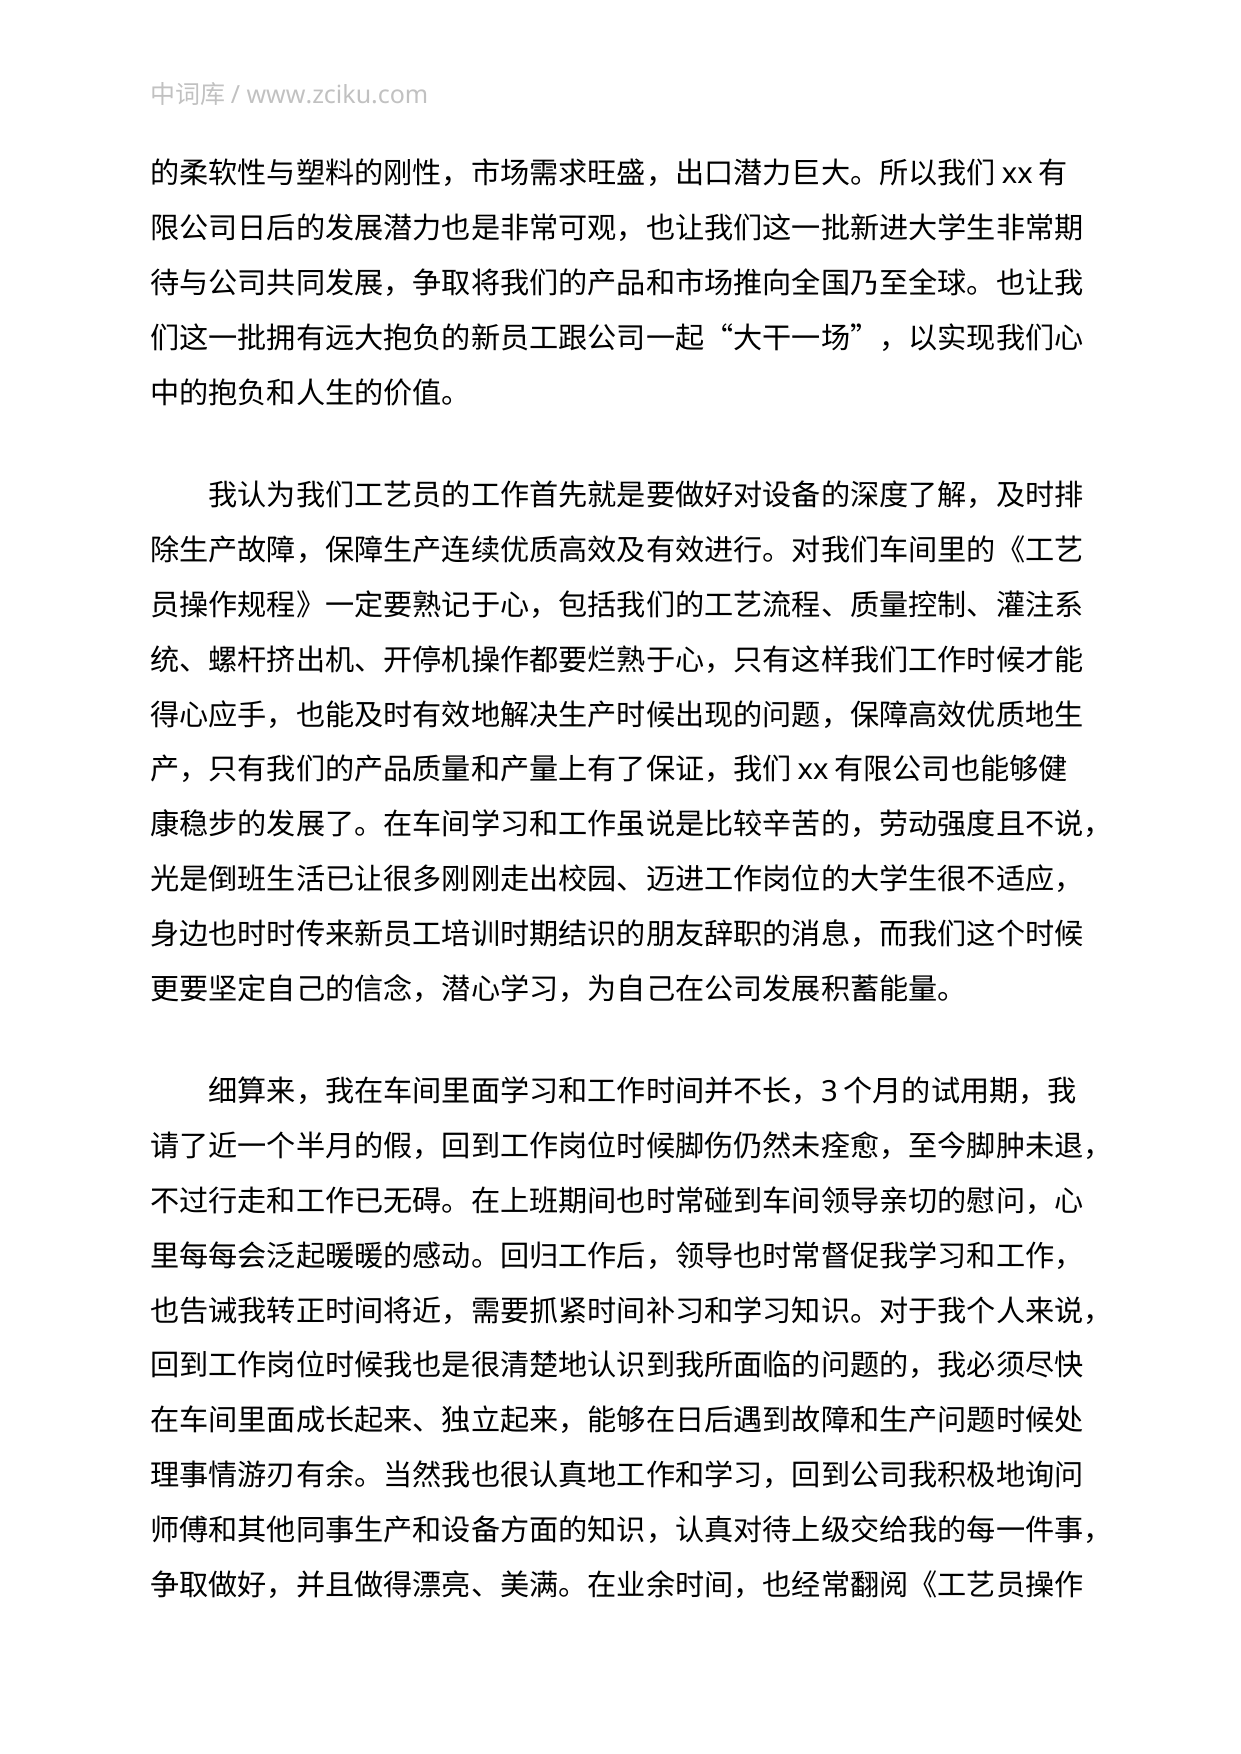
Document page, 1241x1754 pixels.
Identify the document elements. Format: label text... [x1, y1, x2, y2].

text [150, 1067, 1090, 1604]
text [150, 150, 1090, 412]
text 我认为我们工艺员的工作首先就是要做好对设备的深度了解，及时排除生产故障，保障生产连续优质高效及有效进行。对我们车间里的《工艺员操作规程》一定要熟记于心，包括我们的工艺流程、质量控制、灌注系统、螺杆挤出机、开停机操作都要烂熟于心，只有这样我们工作时候才能得心应手，也能及时有效地解决生产时候出现的问题，保障高效优质地生产，只有我们的产品质量和产量上有了保证，我们xx有限公司也能够健康稳步的发展了。在车间学习和工作虽说是比较辛苦的，劳动强度且不说，光是倒班生活已让很多刚刚走出校园、迈进工作岗位的大学生很不适应，身边也时时传来新员工培训时期结识的朋友辞职的消息，而我们这个时候更要坚定自己的信念，潜心学习，为自己在公司发展积蓄能量。 [150, 471, 1090, 1008]
